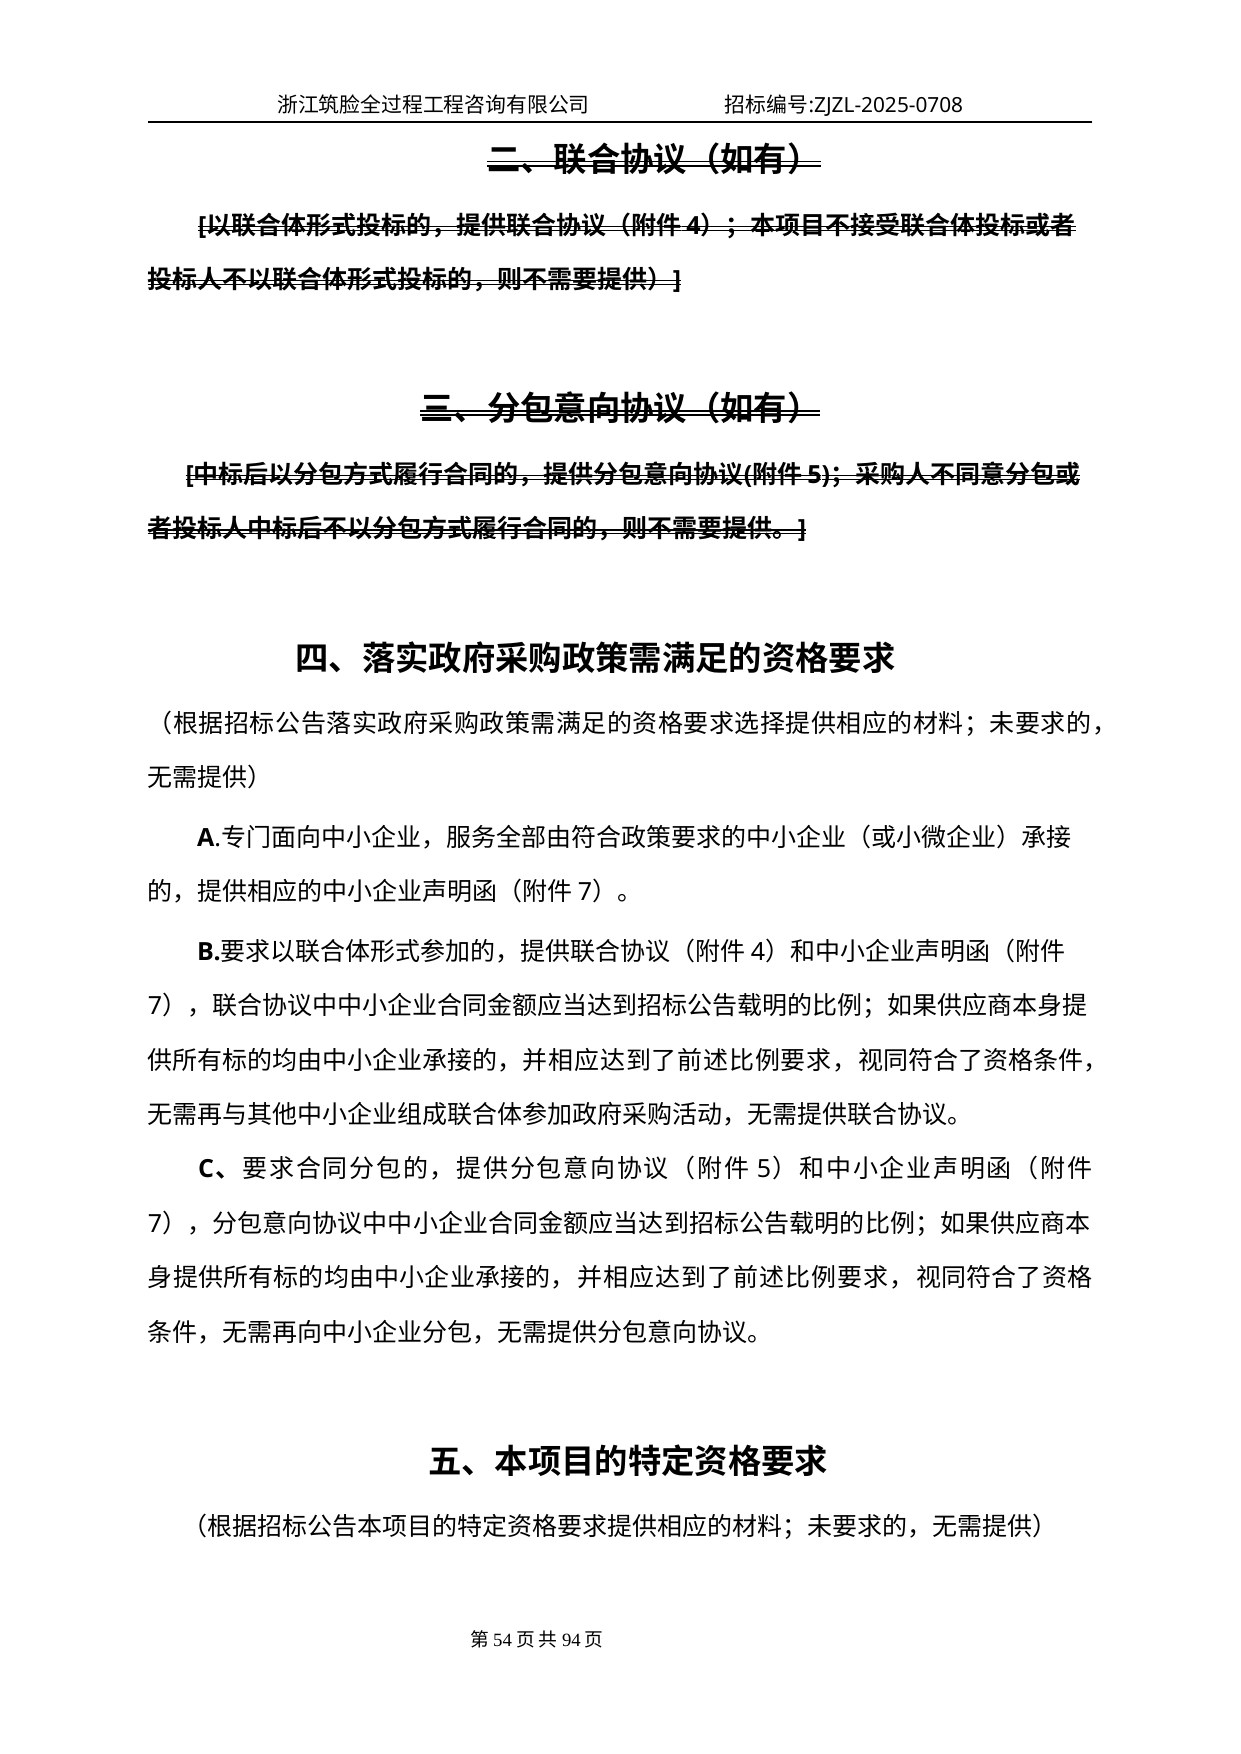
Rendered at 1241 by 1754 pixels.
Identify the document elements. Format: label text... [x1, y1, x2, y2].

text 四、落实政府采购政策需满足的资格要求 [148, 631, 1042, 679]
text C、要求合同分包的，提供分包意向协议（附件5）和中小企业声明函（附件7），分包意向协议中中小企业合同金额应当达到招标公告载明的比例；如果供应商本身提供所有标的均由中小企业承接的，并相应达到了前述比例要求，视同符合了资格条件，无需再向中小企业分包，无需提供分包意向协议。 [148, 1149, 1092, 1348]
text [中标后以分包方式履行合同的，提供分包意向协议(附件5)；采购人不同意分包或者投标人中标后不以分包方式履行合同的，则不需要提供。] [148, 454, 1092, 545]
text [以联合体形式投标的，提供联合协议（附件4）；本项目不接受联合体投标或者投标人不以联合体形式投标的，则不需要提供）] [148, 205, 1092, 296]
text 五、本项目的特定资格要求 [163, 1434, 1092, 1483]
text （根据招标公告落实政府采购政策需满足的资格要求选择提供相应的材料；未要求的，无需提供） [148, 703, 1092, 794]
text 二、联合协议（如有） [148, 133, 1092, 181]
text B.要求以联合体形式参加的，提供联合协议（附件4）和中小企业声明函（附件7），联合协议中中小企业合同金额应当达到招标公告载明的比例；如果供应商本身提供所有标的均由中小企业承接的，并相应达到了前述比例要求，视同符合了资格条件，无需再与其他中小企业组成联合体参加政府采购活动，无需提供联合协议。 [148, 931, 1092, 1131]
text A.专门面向中小企业，服务全部由符合政策要求的中小企业（或小微企业）承接的，提供相应的中小企业声明函（附件7）。 [148, 817, 1092, 908]
text （根据招标公告本项目的特定资格要求提供相应的材料；未要求的，无需提供） [148, 1507, 1092, 1543]
text 三、分包意向协议（如有） [148, 382, 1092, 430]
